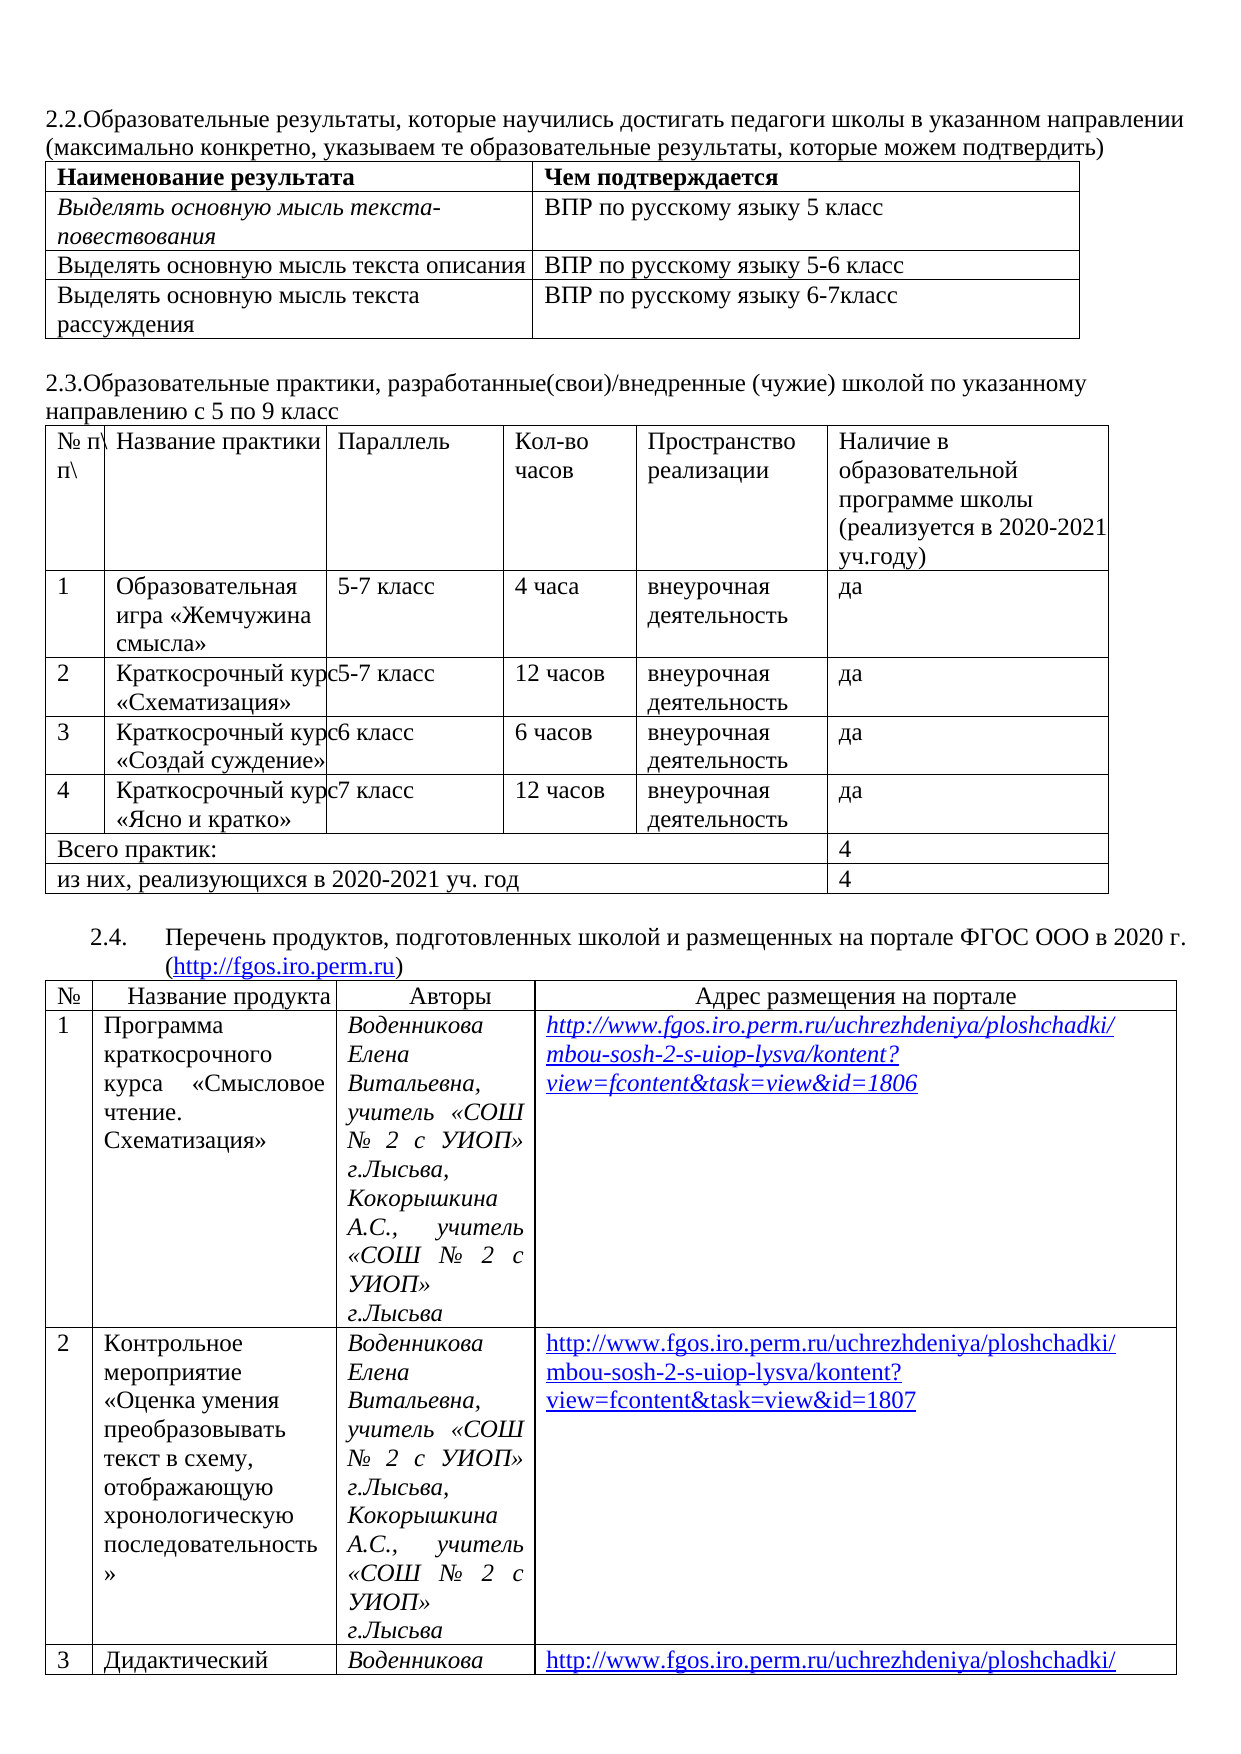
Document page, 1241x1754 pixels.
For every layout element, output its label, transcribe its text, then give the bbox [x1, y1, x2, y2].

table_header Наименование результата [46, 162, 532, 191]
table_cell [536, 1645, 1176, 1674]
table_cell 4 [46, 775, 104, 833]
table_header Адрес размещения на портале [536, 981, 1176, 1009]
table_cell 7 класс [327, 775, 503, 833]
table_cell 12 часов [504, 775, 636, 833]
table_cell 3 [46, 1645, 92, 1674]
table_cell 12 часов [504, 658, 636, 716]
table_cell внеурочная деятельность [637, 775, 827, 833]
table_cell ВПР по русскому языку 5 класс [533, 192, 1079, 249]
table_cell 4 часа [504, 571, 636, 657]
table_cell Всего практик: [46, 834, 827, 863]
table_cell Выделять основную мысль текста описания [46, 251, 532, 279]
table_cell Образовательная игра «Жемчужина смысла» [105, 571, 326, 657]
table_cell 3 [46, 717, 104, 774]
table_header Название продукта [93, 981, 336, 1009]
table_header № п\п\ [46, 426, 104, 570]
table_header Пространство реализации [637, 426, 827, 570]
table_header Чем подтверждается [533, 162, 1079, 191]
table_cell да [828, 775, 1108, 833]
table_header № [46, 981, 92, 1009]
table_cell 2 [46, 658, 104, 716]
table_cell Воденникова Елена Витальевна, учитель «СОШ № 2 с УИОП» г.Лысьва, Кокорышкина А.С., учитель «СОШ № 2 с УИОП» г.Лысьва [337, 1011, 534, 1327]
table_cell внеурочная деятельность [637, 571, 827, 657]
table_cell да [828, 571, 1108, 657]
table_header Авторы [337, 981, 534, 1009]
table_header Параллель [327, 426, 503, 570]
table_cell 5-7 класс [327, 571, 503, 657]
table_cell 4 [828, 864, 1108, 892]
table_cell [337, 1328, 534, 1644]
table_cell 5-7 класс [327, 658, 503, 716]
table_cell 2 [46, 1328, 92, 1644]
table_cell Выделять основную мысль текста-повествования [46, 192, 532, 249]
table_cell Программа краткосрочного курса «Смысловое чтение. Схематизация» [93, 1011, 336, 1327]
table_cell Выделять основную мысль текста рассуждения [46, 280, 532, 338]
table_cell ВПР по русскому языку 5-6 класс [533, 251, 1079, 279]
list Перечень продуктов, подготовленных школой и размещенных на портале ФГОС ООО в 2020 г.(http://fgos.iro.perm.ru) [90, 922, 1195, 980]
table_cell да [828, 717, 1108, 774]
table_cell Краткосрочный курс «Ясно и кратко» [105, 775, 326, 833]
table_cell 1 [46, 571, 104, 657]
table_cell http://www.fgos.iro.perm.ru/uchrezhdeniya/ploshchadki/mbou-sosh-2-s-uiop-lysva/kontent?view=fcontent&task=view&id=1807 [536, 1328, 1176, 1644]
table_cell из них, реализующихся в 2020-2021 уч. год [46, 864, 827, 892]
table_cell 6 класс [327, 717, 503, 774]
table_cell ВПР по русскому языку 6-7класс [533, 280, 1079, 338]
table_header Название практики [105, 426, 326, 570]
text 2.2.Образовательные результаты, которые научились достигать педагоги школы в указанном направлении (максимально конкретно, указываем те образовательные результаты, которые можем подтвердить) [45, 104, 1195, 161]
table_header Кол-во часов [504, 426, 636, 570]
table_cell да [828, 658, 1108, 716]
table_header Наличие в образовательной программе школы (реализуется в 2020-2021 уч.году) [828, 426, 1108, 570]
table_cell http://www.fgos.iro.perm.ru/uchrezhdeniya/ploshchadki/mbou-sosh-2-s-uiop-lysva/kontent?view=fcontent&task=view&id=1806 [536, 1011, 1176, 1327]
table_cell Краткосрочный курс «Схематизация» [105, 658, 326, 716]
table_cell внеурочная деятельность [637, 658, 827, 716]
table_cell 6 часов [504, 717, 636, 774]
text 2.3.Образовательные практики, разработанные(свои)/внедренные (чужие) школой по указанному направлению с 5 по 9 класс [45, 368, 1195, 425]
table_cell Контрольное мероприятие «Оценка умения преобразовывать текст в схему, отображающую хронологическую последовательность» [93, 1328, 336, 1644]
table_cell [337, 1645, 534, 1674]
table_cell Краткосрочный курс «Создай суждение» [105, 717, 326, 774]
table_cell 4 [828, 834, 1108, 863]
table_cell внеурочная деятельность [637, 717, 827, 774]
table_cell 1 [46, 1011, 92, 1327]
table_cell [93, 1645, 336, 1674]
